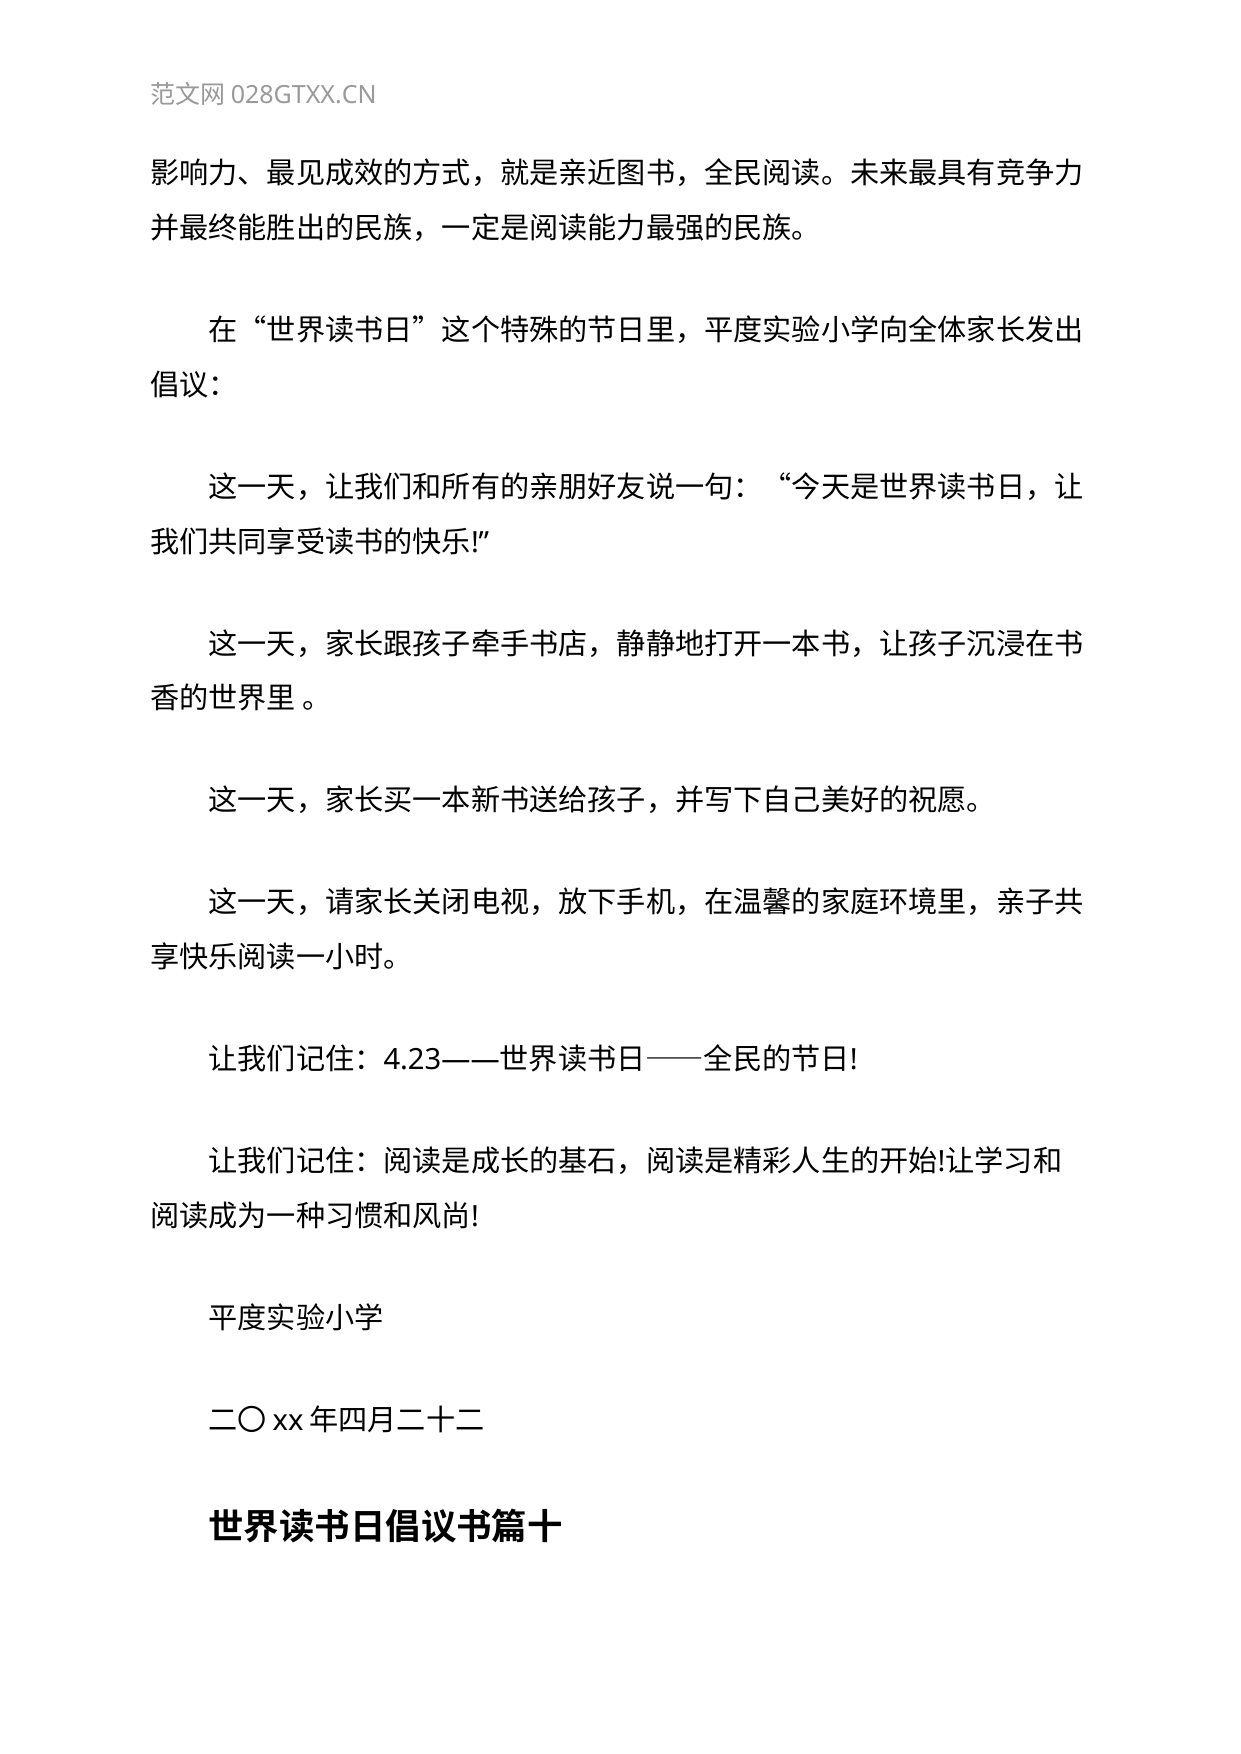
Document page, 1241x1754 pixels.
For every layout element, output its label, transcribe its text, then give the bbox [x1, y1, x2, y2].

text 这一天，家长买一本新书送给孩子，并写下自己美好的祝愿。 [150, 777, 1090, 819]
text 这一天，家长跟孩子牵手书店，静静地打开一本书，让孩子沉浸在书香的世界里 。 [150, 620, 1090, 717]
text 这一天，让我们和所有的亲朋好友说一句：“今天是世界读书日，让我们共同享受读书的快乐!” [150, 463, 1090, 561]
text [150, 150, 1090, 247]
text 世界读书日倡议书篇十 [150, 1498, 1090, 1549]
text 这一天，请家长关闭电视，放下手机，在温馨的家庭环境里，亲子共享快乐阅读一小时。 [150, 879, 1090, 976]
text 平度实验小学 [150, 1294, 1090, 1337]
text 在“世界读书日”这个特殊的节日里，平度实验小学向全体家长发出倡议： [150, 307, 1090, 404]
text 让我们记住：4.23——世界读书日——全民的节日! [150, 1035, 1090, 1078]
text 让我们记住：阅读是成长的基石，阅读是精彩人生的开始!让学习和阅读成为一种习惯和风尚! [150, 1137, 1090, 1235]
text 二〇xx年四月二十二 [150, 1396, 1090, 1438]
